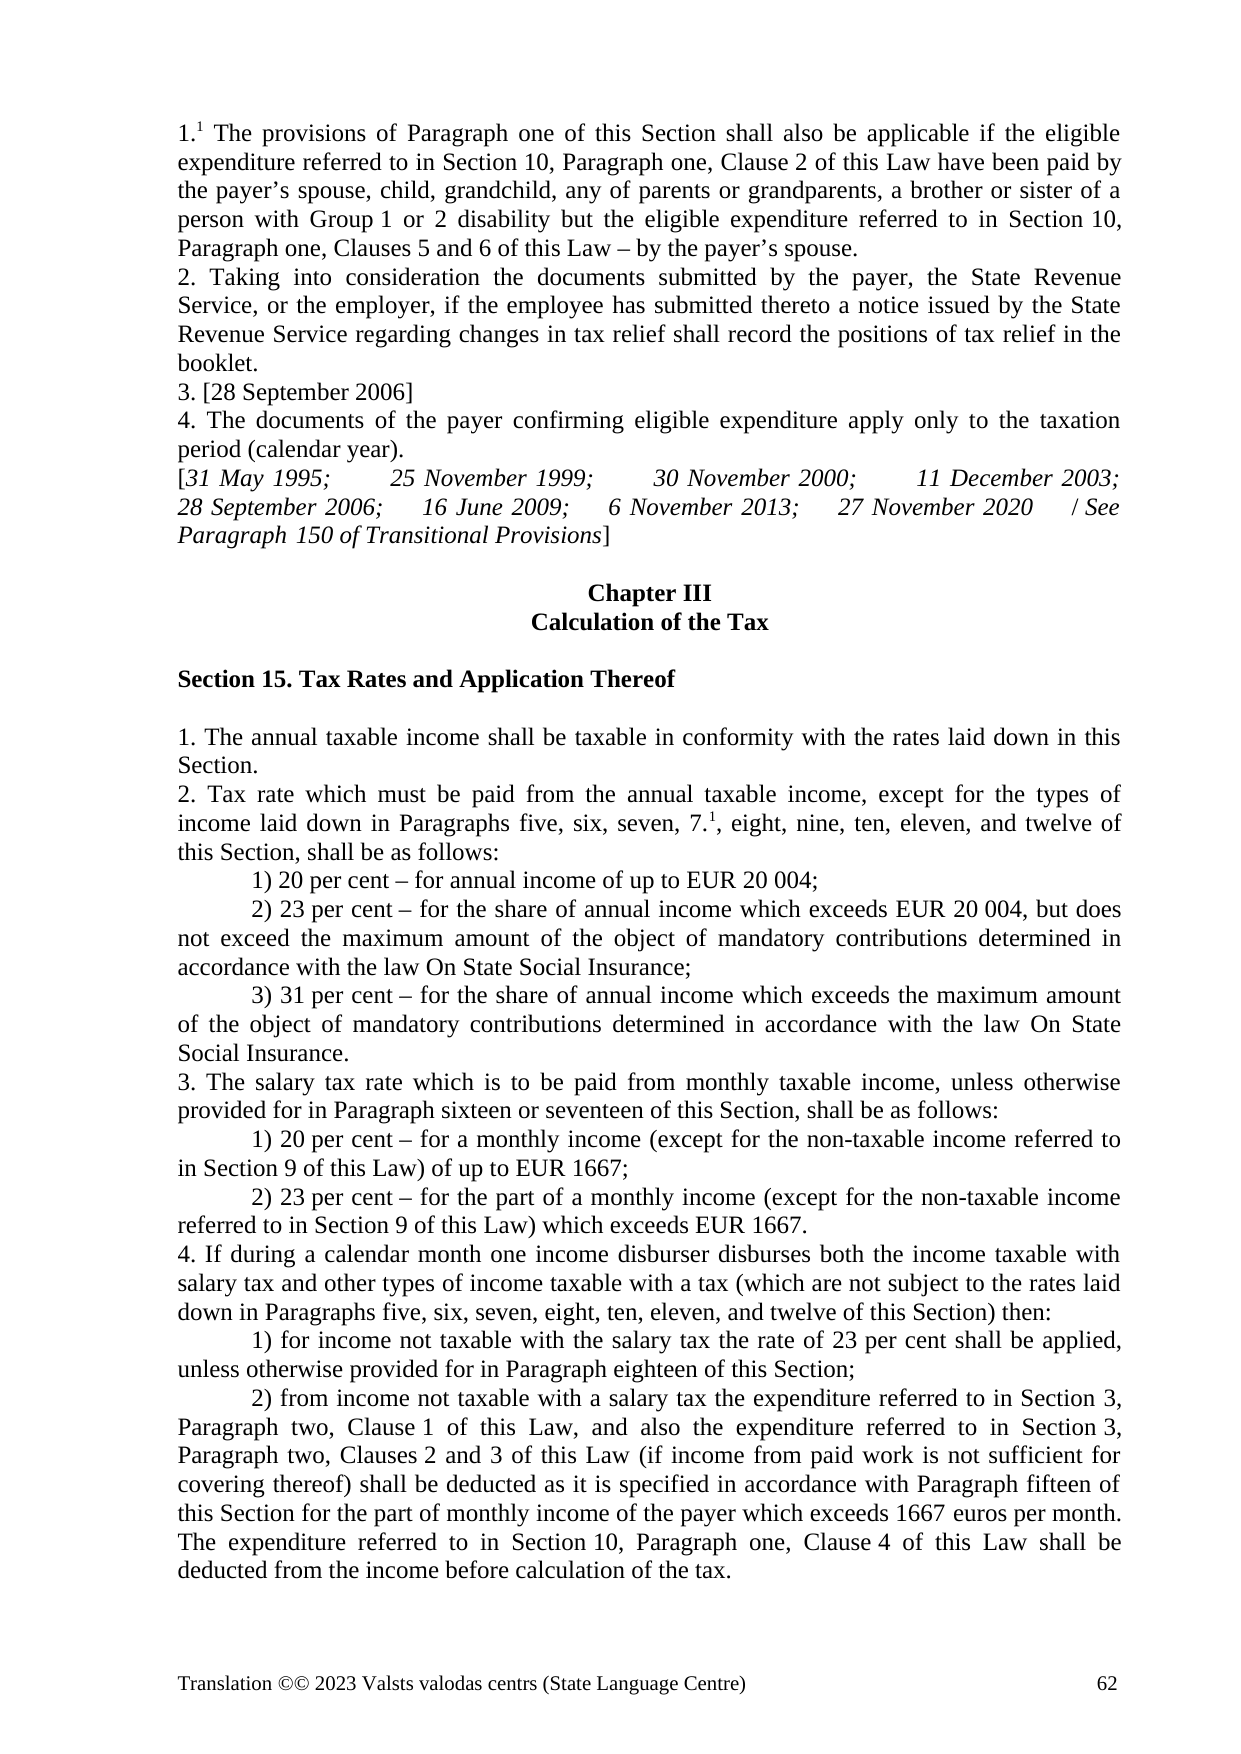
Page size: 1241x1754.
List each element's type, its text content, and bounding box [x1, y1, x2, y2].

text 1.1 The provisions of Paragraph one of this Section shall also be applicable if the eligible expenditure referred to in Section 10, Paragraph one, Clause 2 of this Law have been paid by the payer’s spouse, child, grandchild, any of parents or grandparents, a brother or sister of a person with Group 1 or 2 disability but the eligible expenditure referred to in Section 10, Paragraph one, Clauses 5 and 6 of this Law – by the payer’s spouse. [177, 118, 1122, 262]
text 4. If during a calendar month one income disburser disburses both the income taxable with salary tax and other types of income taxable with a tax (which are not subject to the rates laid down in Paragraphs five, six, seven, eight, ten, eleven, and twelve of this Section) then: [177, 1239, 1122, 1326]
text 2) from income not taxable with a salary tax the expenditure referred to in Section 3, Paragraph two, Clause 1 of this Law, and also the expenditure referred to in Section 3, Paragraph two, Clauses 2 and 3 of this Law (if income from paid work is not sufficient for covering thereof) shall be deducted as it is specified in accordance with Paragraph fifteen of this Section for the part of monthly income of the payer which exceeds 1667 euros per month. The expenditure referred to in Section 10, Paragraph one, Clause 4 of this Law shall be deducted from the income before calculation of the tax. [177, 1383, 1122, 1584]
text 2. Taking into consideration the documents submitted by the payer, the State Revenue Service, or the employer, if the employee has submitted thereto a notice issued by the State Revenue Service regarding changes in tax relief shall record the positions of tax relief in the booklet. [177, 262, 1122, 377]
text 2) 23 per cent – for the share of annual income which exceeds EUR 20 004, but does not exceed the maximum amount of the object of mandatory contributions determined in accordance with the law On State Social Insurance; [177, 894, 1122, 981]
text 2. Tax rate which must be paid from the annual taxable income, except for the types of income laid down in Paragraphs five, six, seven, 7.1, eight, nine, ten, eleven, and twelve of this Section, shall be as follows: [177, 779, 1122, 866]
text 1) 20 per cent – for a monthly income (except for the non-taxable income referred to in Section 9 of this Law) of up to EUR 1667; [177, 1124, 1122, 1182]
text Section 15. Tax Rates and Application Thereof [177, 664, 1122, 693]
text 1) for income not taxable with the salary tax the rate of 23 per cent shall be applied, unless otherwise provided for in Paragraph eighteen of this Section; [177, 1326, 1122, 1383]
text 3. [28 September 2006] [177, 377, 1122, 406]
text Calculation of the Tax [177, 607, 1122, 636]
text 3) 31 per cent – for the share of annual income which exceeds the maximum amount of the object of mandatory contributions determined in accordance with the law On State Social Insurance. [177, 981, 1122, 1067]
text 1. The annual taxable income shall be taxable in conformity with the rates laid down in this Section. [177, 722, 1122, 779]
text 1) 20 per cent – for annual income of up to EUR 20 004; [177, 866, 1122, 894]
text Chapter III [177, 578, 1122, 607]
text 2) 23 per cent – for the part of a monthly income (except for the non-taxable income referred to in Section 9 of this Law) which exceeds EUR 1667. [177, 1182, 1122, 1239]
text 4. The documents of the payer confirming eligible expenditure apply only to the taxation period (calendar year). [177, 406, 1122, 463]
text [31 May 1995; 25 November 1999; 30 November 2000; 11 December 2003; 28 September 2006; 16 June 2009; 6 November 2013; 27 November 2020 / See Paragraph 150 of Transitional Provisions] [177, 463, 1122, 549]
text 3. The salary tax rate which is to be paid from monthly taxable income, unless otherwise provided for in Paragraph sixteen or seventeen of this Section, shall be as follows: [177, 1067, 1122, 1124]
